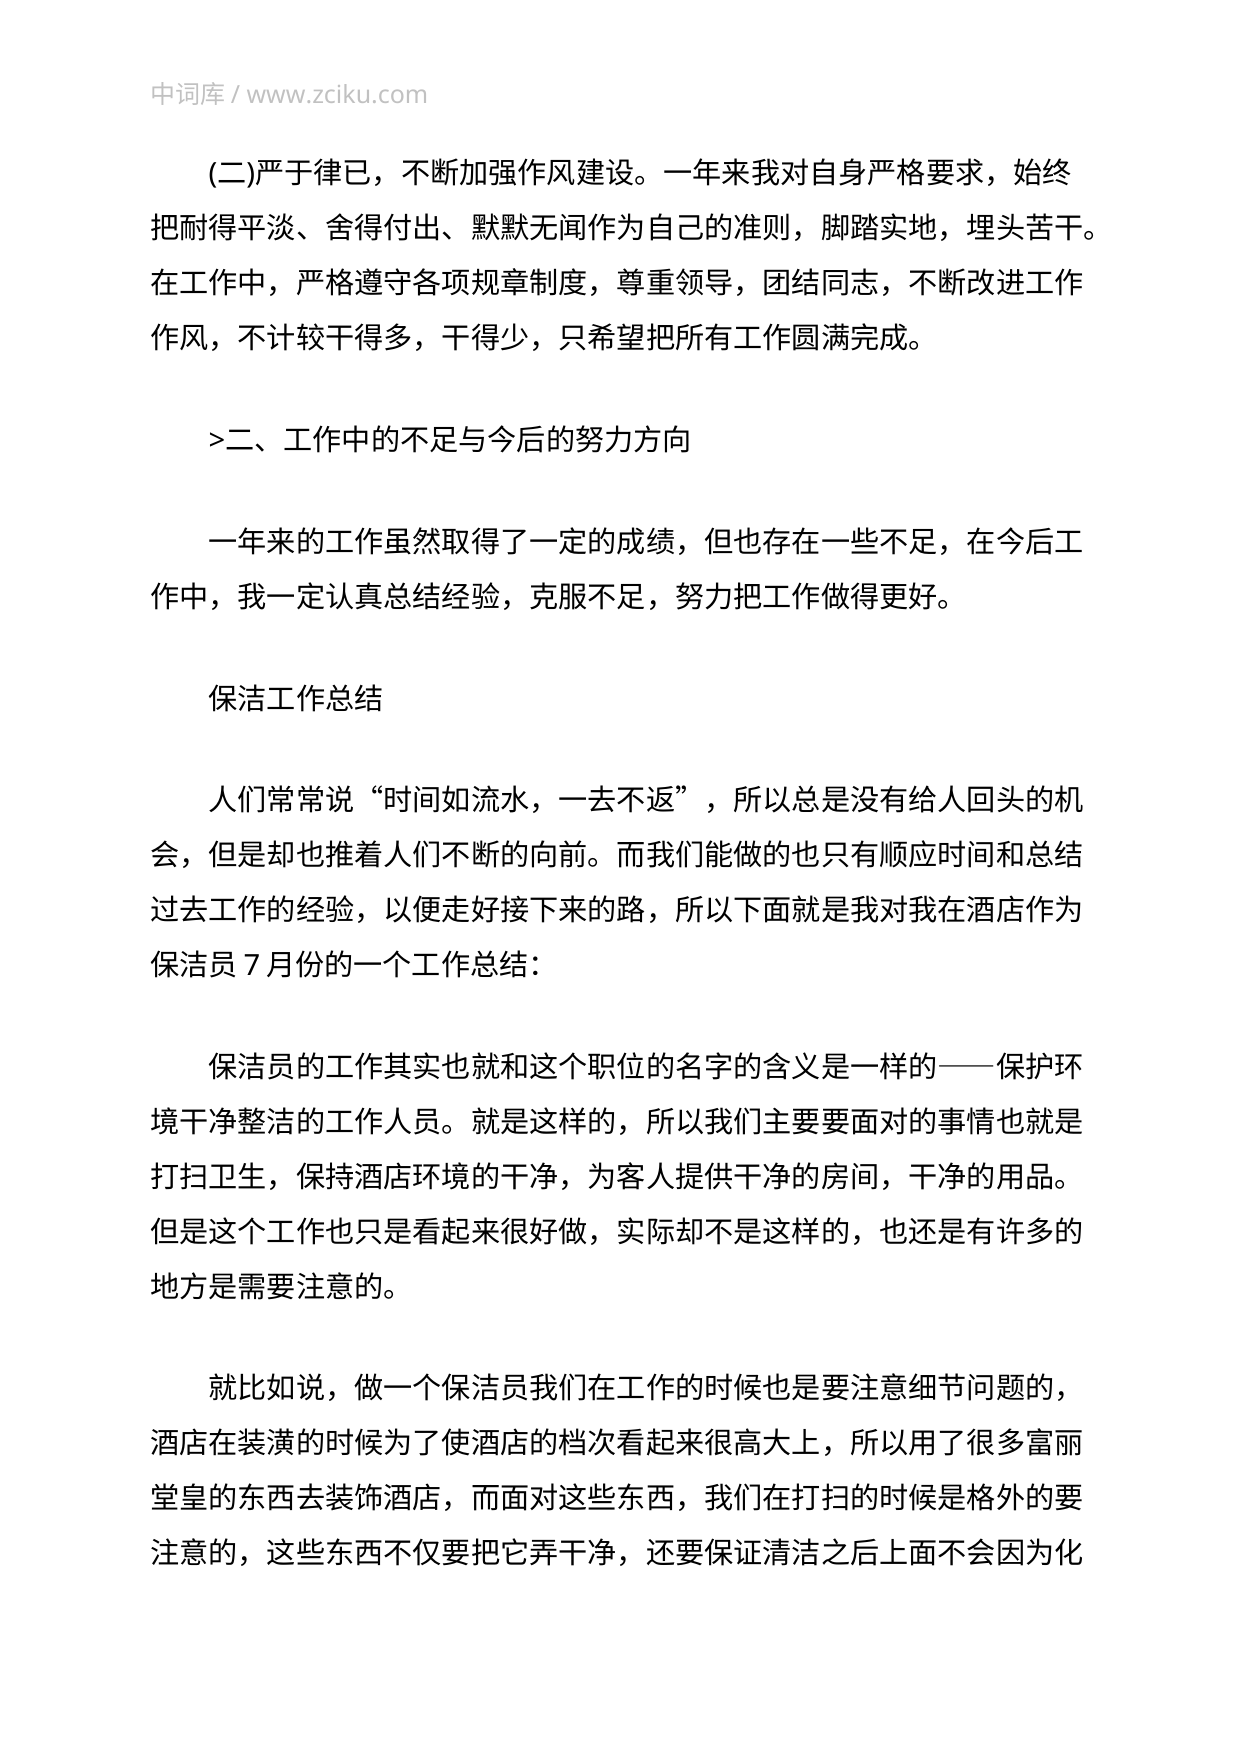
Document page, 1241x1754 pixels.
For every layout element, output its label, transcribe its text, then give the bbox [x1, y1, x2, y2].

text (二)严于律已，不断加强作风建设。一年来我对自身严格要求，始终把耐得平淡、舍得付出、默默无闻作为自己的准则，脚踏实地，埋头苦干。在工作中，严格遵守各项规章制度，尊重领导，团结同志，不断改进工作作风，不计较干得多，干得少，只希望把所有工作圆满完成。 [150, 150, 1090, 357]
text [150, 1365, 1090, 1572]
text 保洁员的工作其实也就和这个职位的名字的含义是一样的——保护环境干净整洁的工作人员。就是这样的，所以我们主要要面对的事情也就是打扫卫生，保持酒店环境的干净，为客人提供干净的房间，干净的用品。但是这个工作也只是看起来很好做，实际却不是这样的，也还是有许多的地方是需要注意的。 [150, 1044, 1090, 1306]
text 人们常常说“时间如流水，一去不返”，所以总是没有给人回头的机会，但是却也推着人们不断的向前。而我们能做的也只有顺应时间和总结过去工作的经验，以便走好接下来的路，所以下面就是我对我在酒店作为保洁员7月份的一个工作总结： [150, 777, 1090, 984]
text >二、工作中的不足与今后的努力方向 [150, 417, 1090, 459]
text 一年来的工作虽然取得了一定的成绩，但也存在一些不足，在今后工作中，我一定认真总结经验，克服不足，努力把工作做得更好。 [150, 518, 1090, 616]
text 保洁工作总结 [150, 675, 1090, 717]
